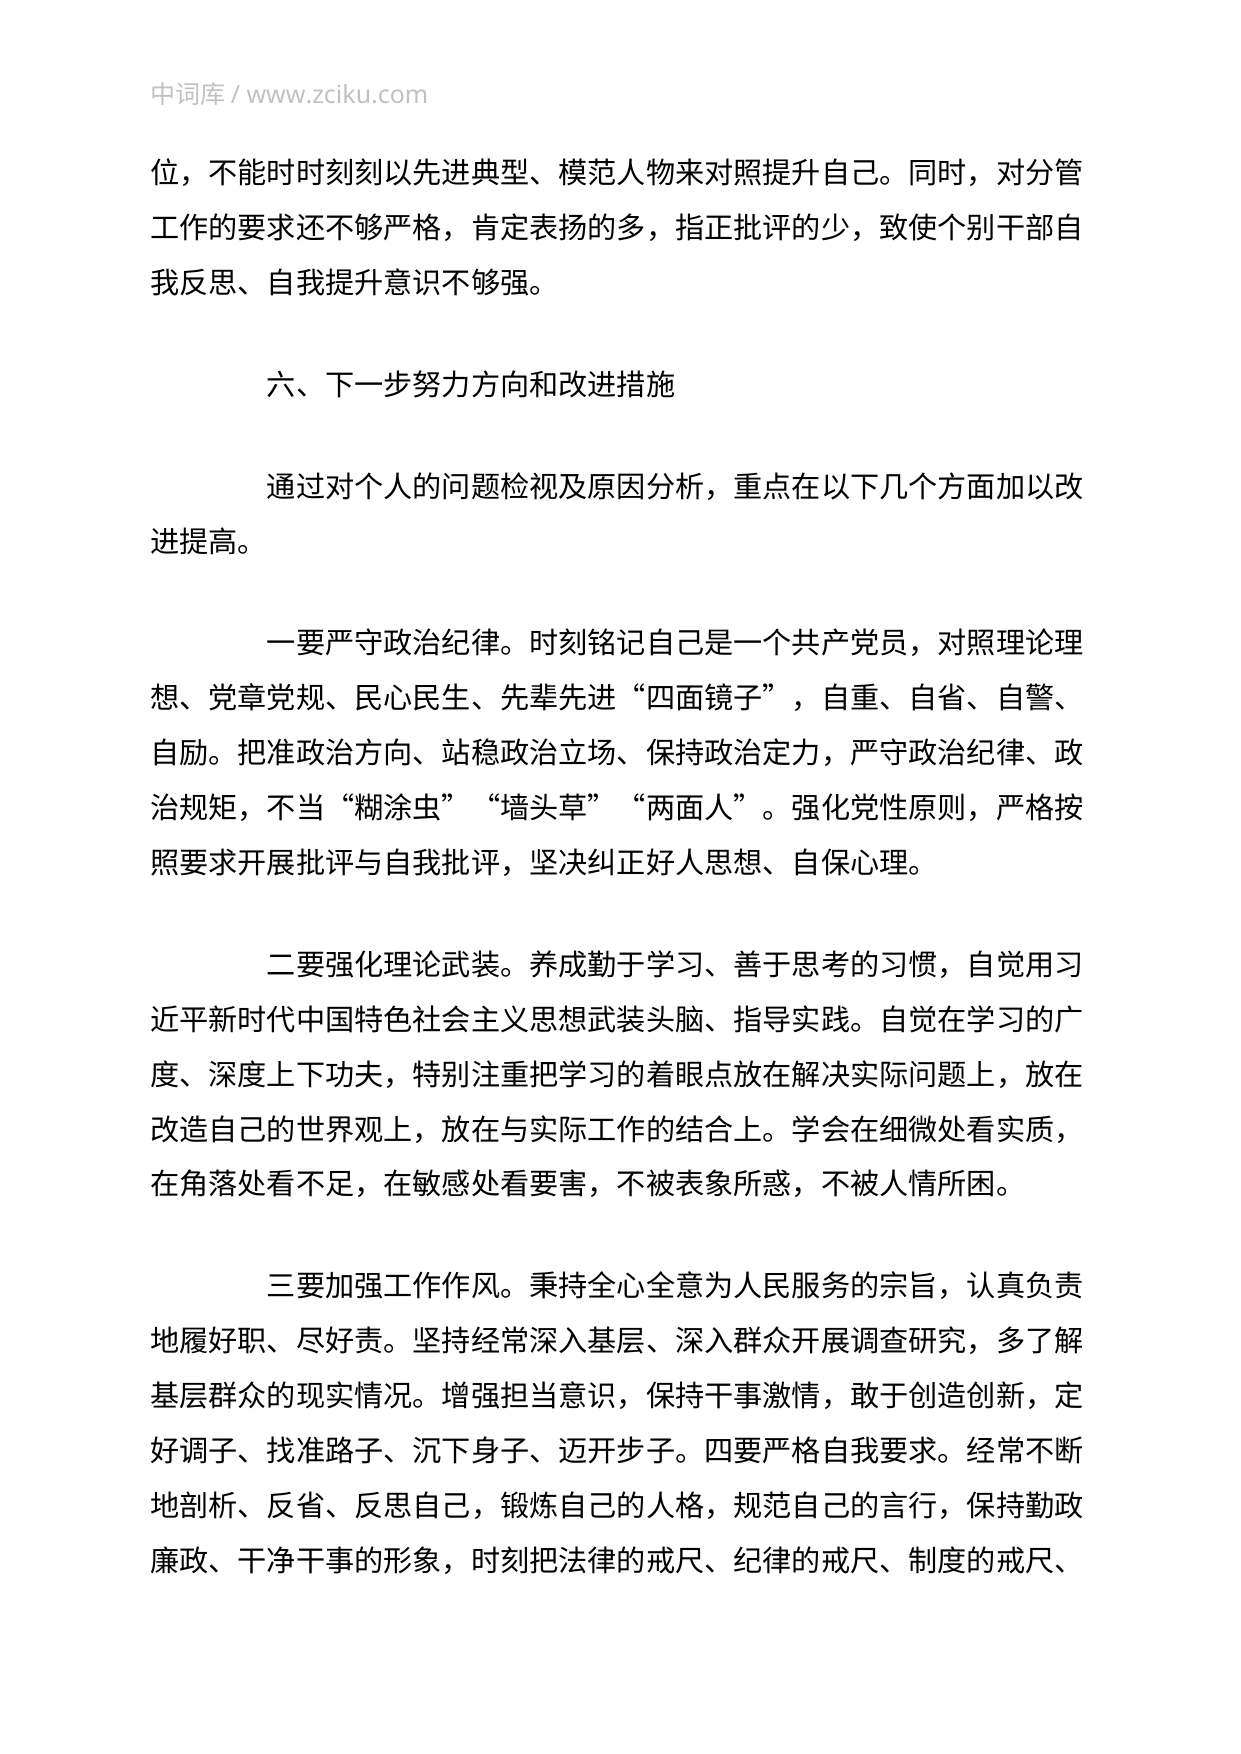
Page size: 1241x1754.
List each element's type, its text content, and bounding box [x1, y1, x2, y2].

text 二要强化理论武装。养成勤于学习、善于思考的习惯，自觉用习近平新时代中国特色社会主义思想武装头脑、指导实践。自觉在学习的广度、深度上下功夫，特别注重把学习的着眼点放在解决实际问题上，放在改造自己的世界观上，放在与实际工作的结合上。学会在细微处看实质，在角落处看不足，在敏感处看要害，不被表象所惑，不被人情所困。 [150, 941, 1090, 1203]
text 一要严守政治纪律。时刻铭记自己是一个共产党员，对照理论理想、党章党规、民心民生、先辈先进“四面镜子”，自重、自省、自警、自励。把准政治方向、站稳政治立场、保持政治定力，严守政治纪律、政治规矩，不当“糊涂虫”“墙头草”“两面人”。强化党性原则，严格按照要求开展批评与自我批评，坚决纠正好人思想、自保心理。 [150, 620, 1090, 882]
text 六、下一步努力方向和改进措施 [150, 362, 1090, 404]
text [150, 150, 1090, 302]
text 通过对个人的问题检视及原因分析，重点在以下几个方面加以改进提高。 [150, 463, 1090, 561]
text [150, 1263, 1090, 1579]
